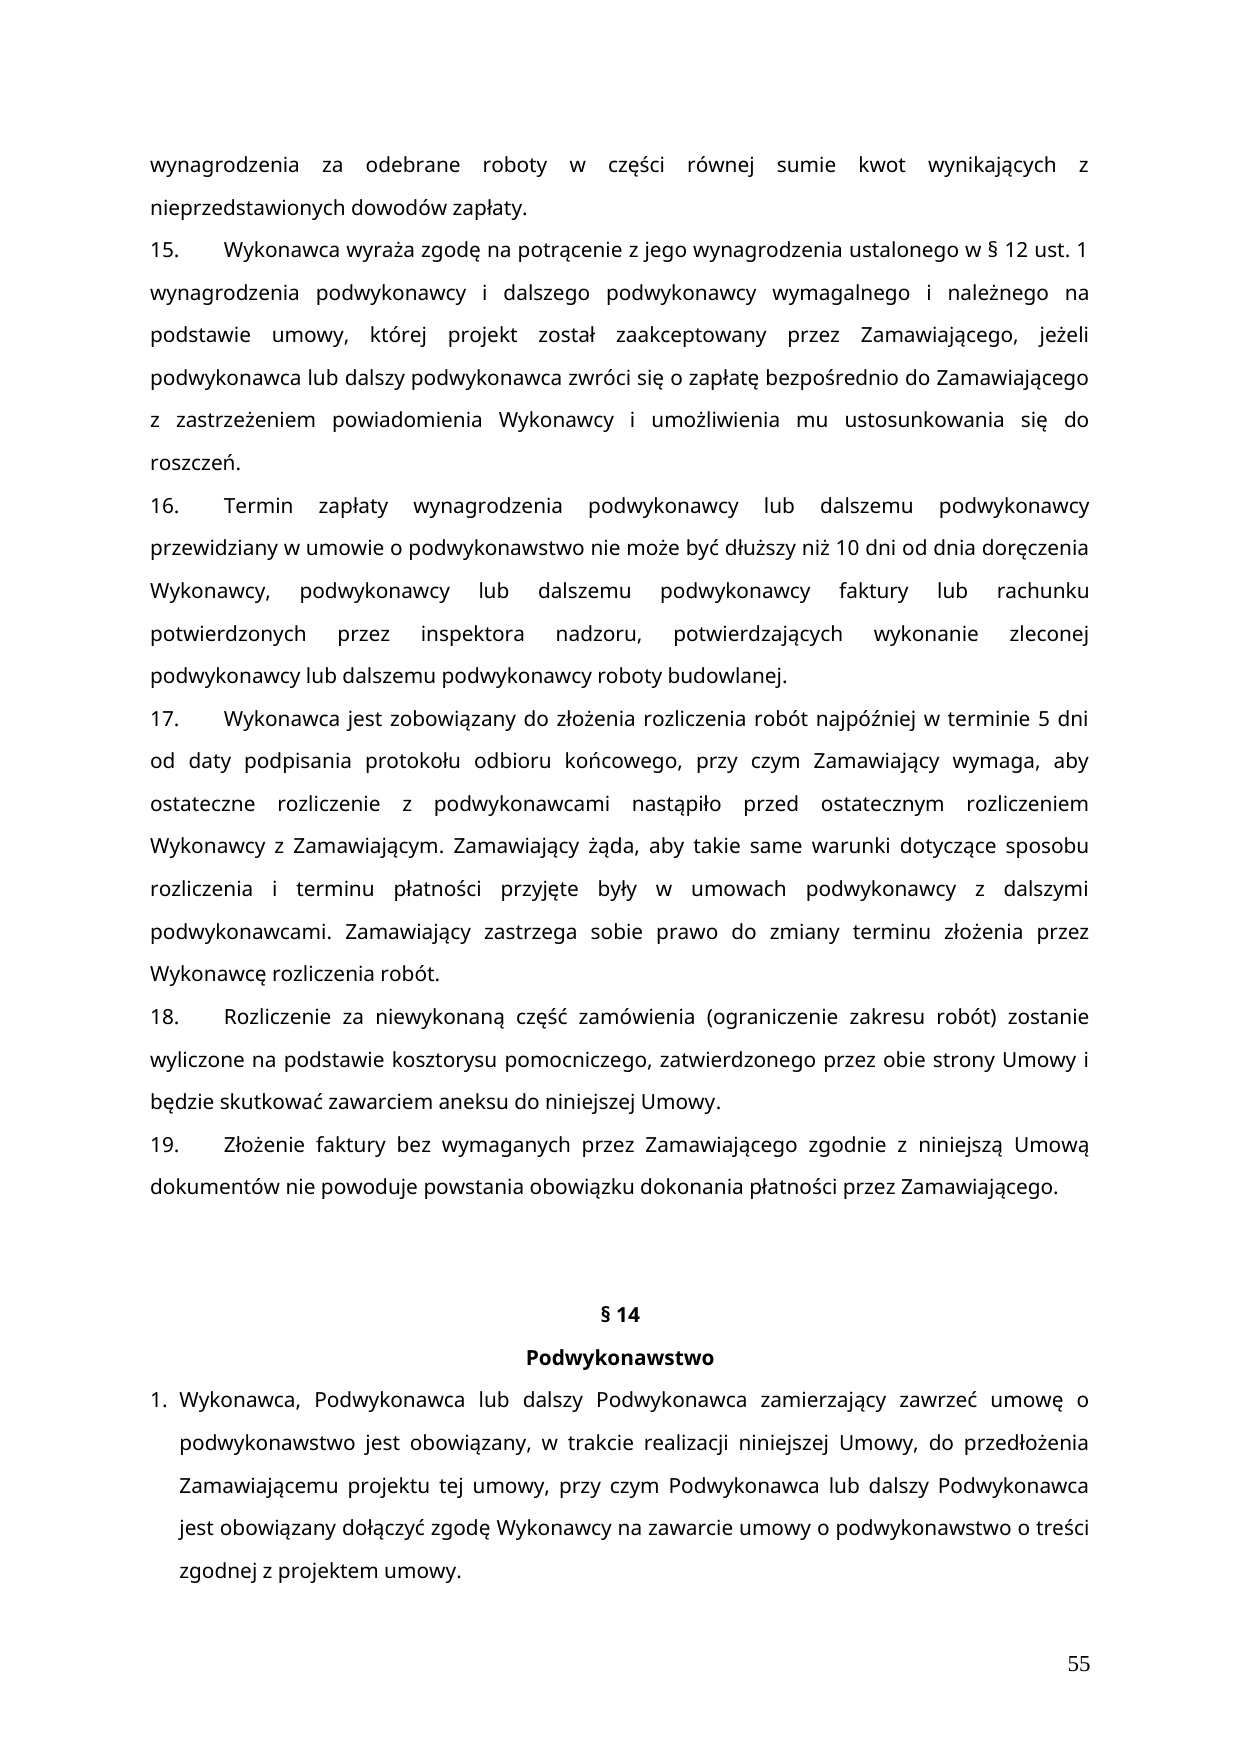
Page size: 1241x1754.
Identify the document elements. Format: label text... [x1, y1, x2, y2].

list Złożenie faktury bez wymaganych przez Zamawiającego zgodnie z niniejszą Umową dokumentów nie powoduje powstania obowiązku dokonania płatności przez Zamawiającego. [150, 1130, 1090, 1201]
text Podwykonawstwo [150, 1343, 1090, 1371]
list Wykonawca, Podwykonawca lub dalszy Podwykonawca zamierzający zawrzeć umowę o podwykonawstwo jest obowiązany, w trakcie realizacji niniejszej Umowy, do przedłożenia Zamawiającemu projektu tej umowy, przy czym Podwykonawca lub dalszy Podwykonawca jest obowiązany dołączyć zgodę Wykonawcy na zawarcie umowy o podwykonawstwo o treści zgodnej z projektem umowy. [150, 1386, 1090, 1584]
list Wykonawca wyraża zgodę na potrącenie z jego wynagrodzenia ustalonego w § 12 ust. 1 wynagrodzenia podwykonawcy i dalszego podwykonawcy wymagalnego i należnego na podstawie umowy, której projekt został zaakceptowany przez Zamawiającego, jeżeli podwykonawca lub dalszy podwykonawca zwróci się o zapłatę bezpośrednio do Zamawiającego z zastrzeżeniem powiadomienia Wykonawcy i umożliwienia mu ustosunkowania się do roszczeń. [150, 235, 1090, 477]
text § 14 [150, 1300, 1090, 1329]
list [150, 150, 1090, 221]
list Wykonawca jest zobowiązany do złożenia rozliczenia robót najpóźniej w terminie 5 dni od daty podpisania protokołu odbioru końcowego, przy czym Zamawiający wymaga, aby ostateczne rozliczenie z podwykonawcami nastąpiło przed ostatecznym rozliczeniem Wykonawcy z Zamawiającym. Zamawiający żąda, aby takie same warunki dotyczące sposobu rozliczenia i terminu płatności przyjęte były w umowach podwykonawcy z dalszymi podwykonawcami. Zamawiający zastrzega sobie prawo do zmiany terminu złożenia przez Wykonawcę rozliczenia robót. [150, 704, 1090, 988]
list Rozliczenie za niewykonaną część zamówienia (ograniczenie zakresu robót) zostanie wyliczone na podstawie kosztorysu pomocniczego, zatwierdzonego przez obie strony Umowy i będzie skutkować zawarciem aneksu do niniejszej Umowy. [150, 1002, 1090, 1116]
list Termin zapłaty wynagrodzenia podwykonawcy lub dalszemu podwykonawcy przewidziany w umowie o podwykonawstwo nie może być dłuższy niż 10 dni od dnia doręczenia Wykonawcy, podwykonawcy lub dalszemu podwykonawcy faktury lub rachunku potwierdzonych przez inspektora nadzoru, potwierdzających wykonanie zleconej podwykonawcy lub dalszemu podwykonawcy roboty budowlanej. [150, 491, 1090, 690]
